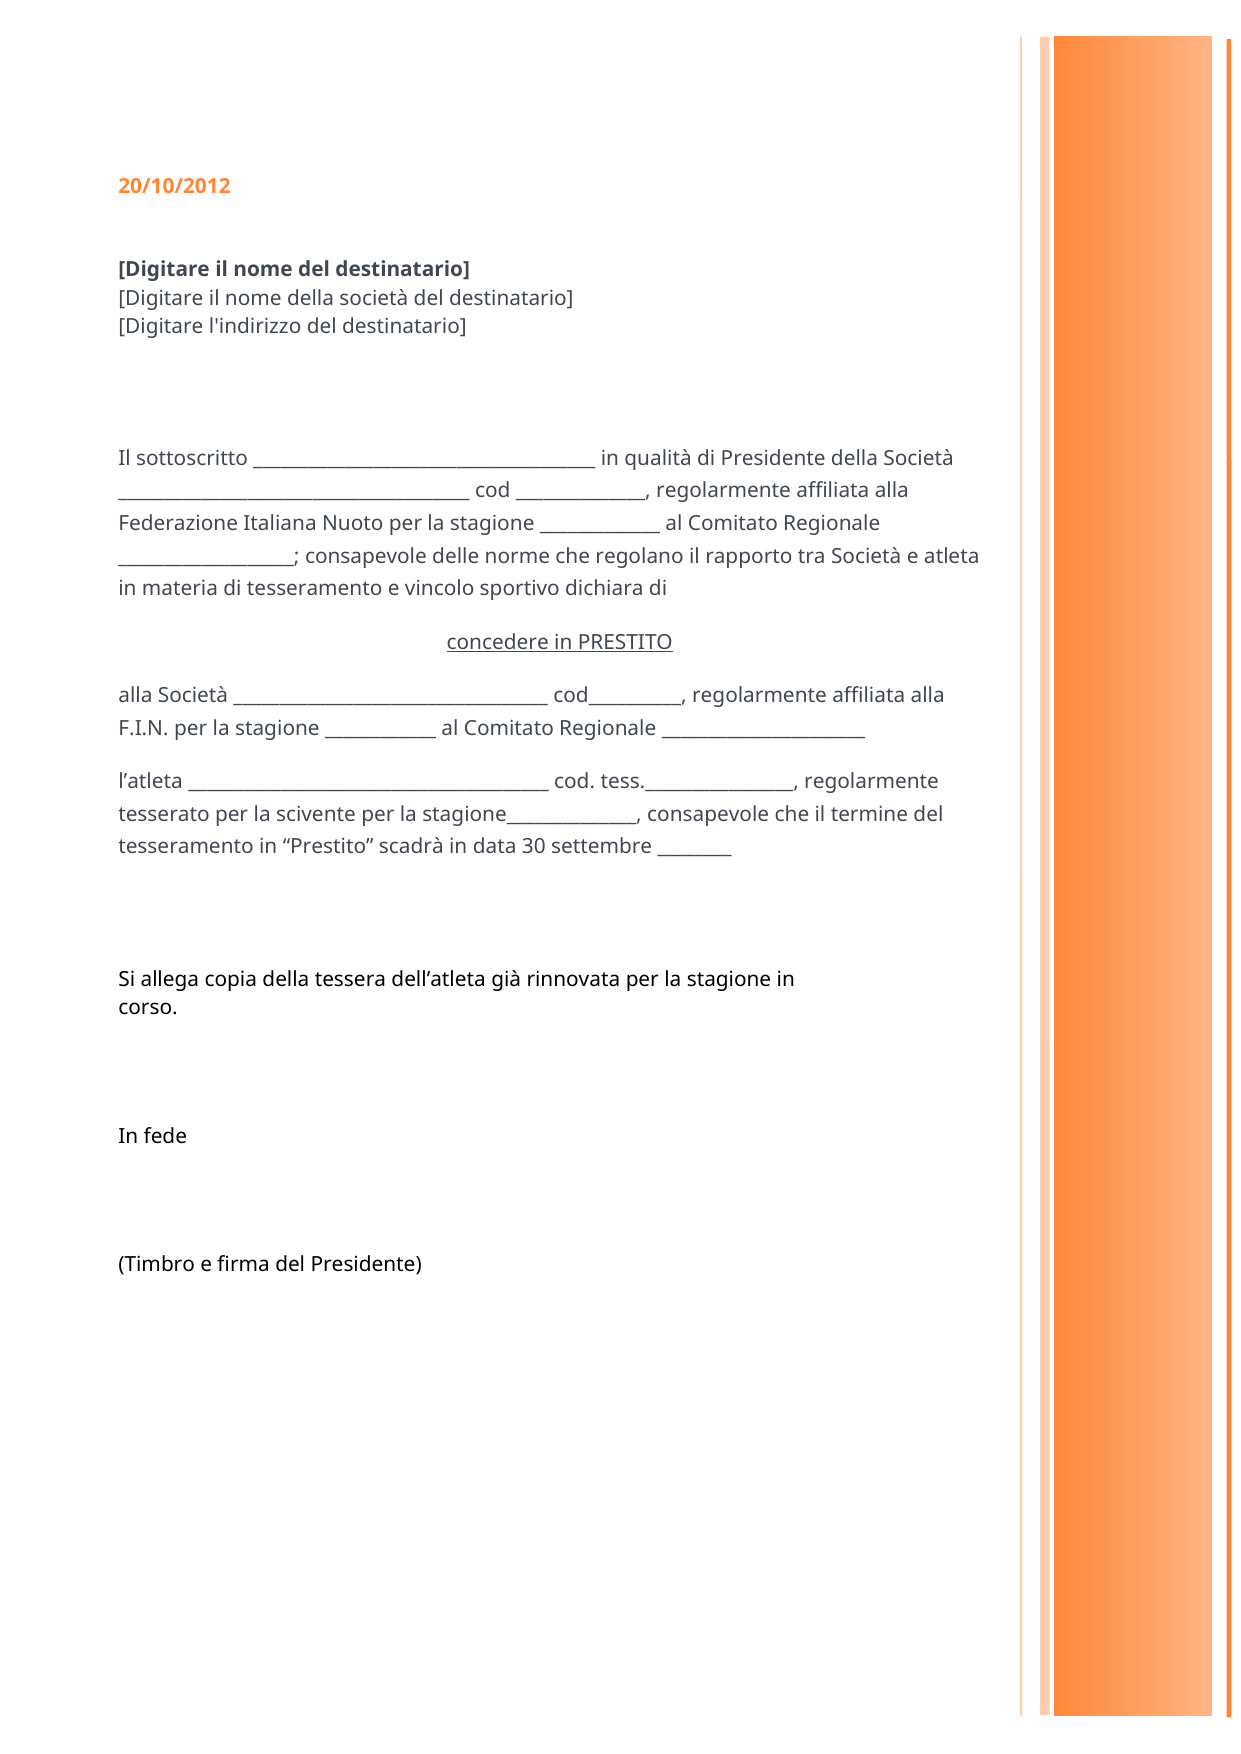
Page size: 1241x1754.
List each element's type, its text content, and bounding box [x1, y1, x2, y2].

text Si allega copia della tessera dell’atleta già rinnovata per la stagione in corso. [118, 964, 859, 1021]
text In fede [118, 1121, 859, 1149]
text concedere in PRESTITO [118, 627, 1122, 655]
text (Timbro e firma del Presidente) [118, 1249, 859, 1278]
text l’atleta _______________________________________ cod. tess.________________, regolarmente tesserato per la scivente per la stagione______________, consapevole che il termine del tesseramento in “Prestito” scadrà in data 30 settembre ________ [118, 766, 1122, 860]
text Il sottoscritto _____________________________________ in qualità di Presidente della Società ______________________________________ cod ______________, regolarmente affiliata alla Federazione Italiana Nuoto per la stagione _____________ al Comitato Regionale ___________________; consapevole delle norme che regolano il rapporto tra Società e atleta in materia di tesseramento e vincolo sportivo dichiara di [118, 443, 1122, 602]
text alla Società __________________________________ cod__________, regolarmente affiliata alla F.I.N. per la stagione ____________ al Comitato Regionale ______________________ [118, 680, 1122, 741]
